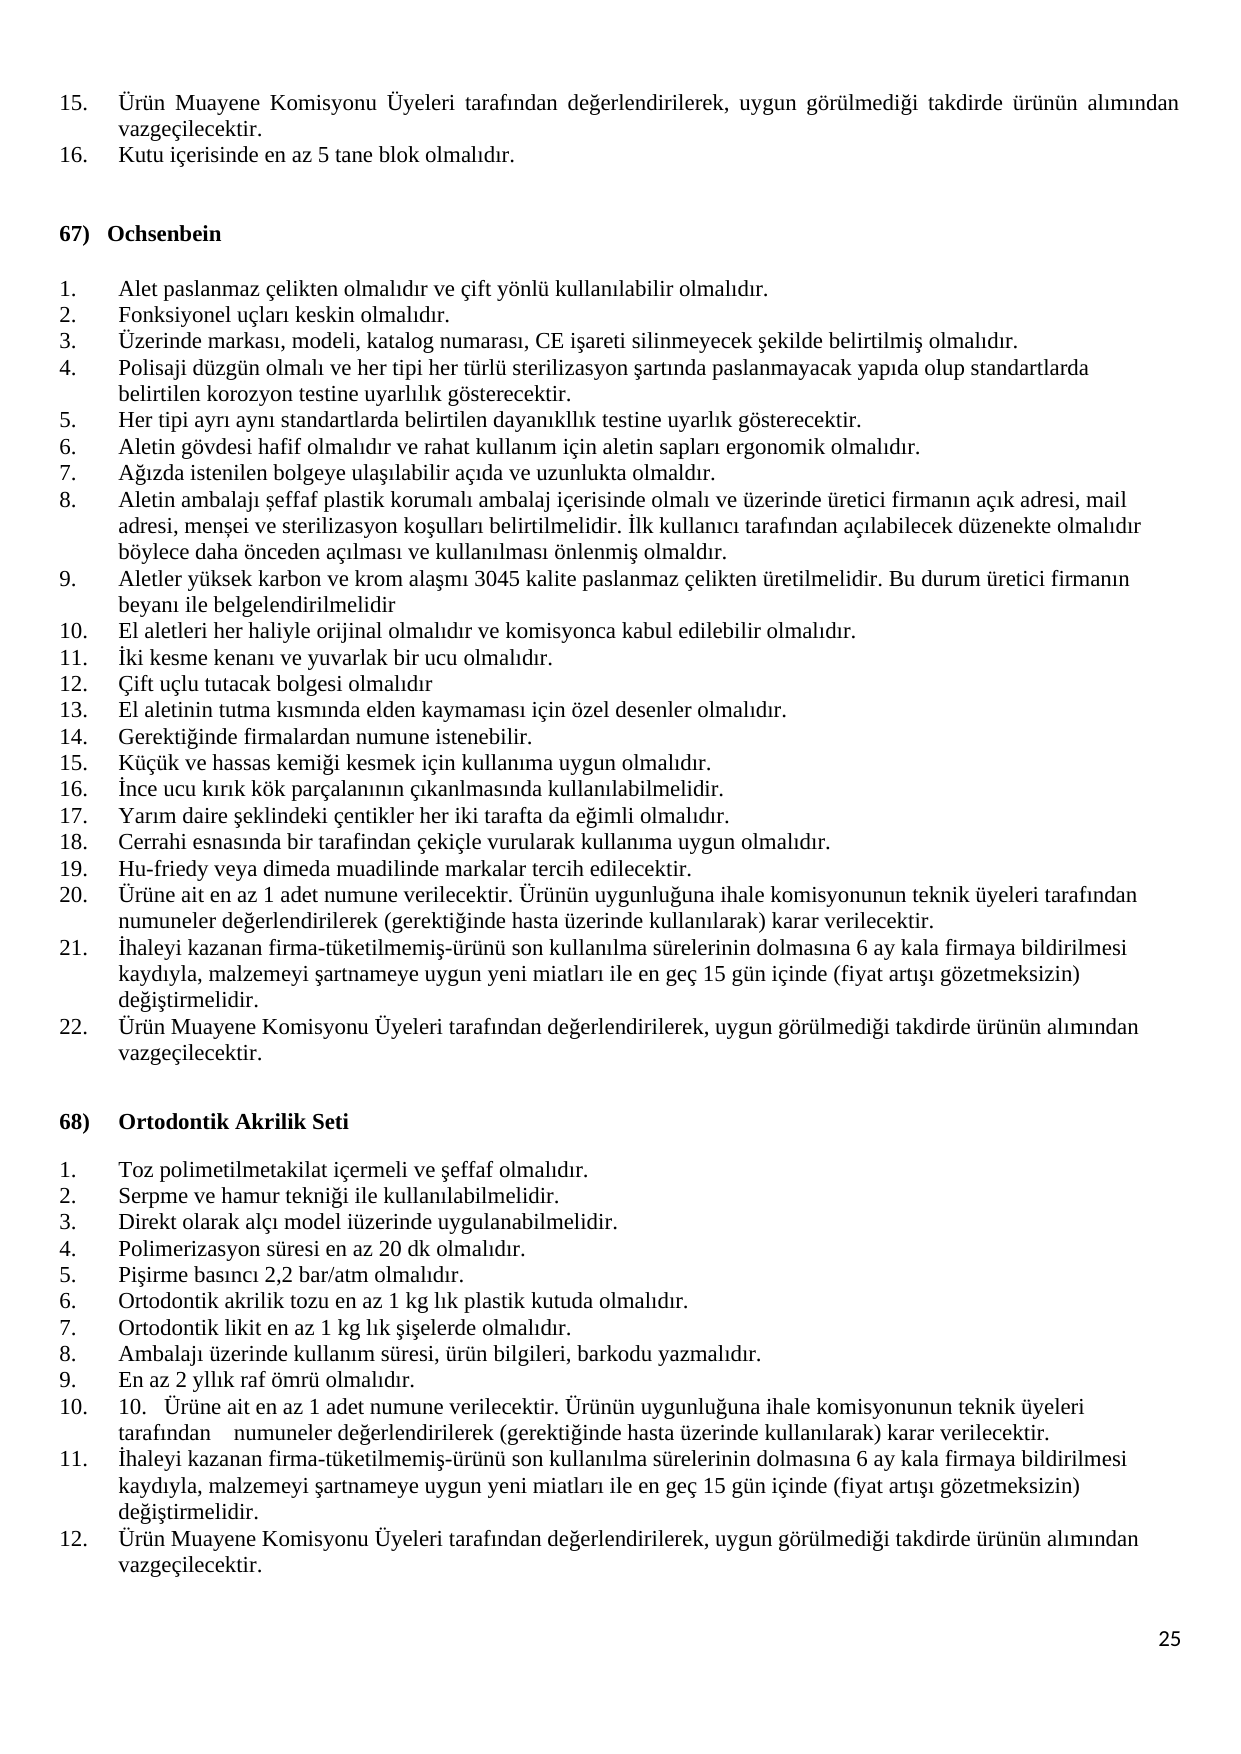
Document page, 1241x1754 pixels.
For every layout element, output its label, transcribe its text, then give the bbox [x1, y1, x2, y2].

list 67) Ochsenbein [59, 220, 1181, 247]
list Toz polimetilmetakilat içermeli ve şeffaf olmalıdır. [59, 1156, 1181, 1182]
list Gerektiğinde firmalardan numune istenebilir. [59, 723, 1181, 749]
list Serpme ve hamur tekniği ile kullanılabilmelidir. [59, 1182, 1181, 1208]
list Fonksiyonel uçları keskin olmalıdır. [59, 301, 1181, 327]
list İhaleyi kazanan firma-tüketilmemiş-ürünü son kullanılma sürelerinin dolmasına 6 ay kala firmaya bildirilmesi kaydıyla, malzemeyi şartnameye uygun yeni miatları ile en geç 15 gün içinde (fiyat artışı gözetmeksizin) değiştirmelidir. [59, 934, 1181, 1013]
list İki kesme kenanı ve yuvarlak bir ucu olmalıdır. [59, 644, 1181, 670]
list Üzerinde markası, modeli, katalog numarası, CE işareti silinmeyecek şekilde belirtilmiş olmalıdır. [59, 327, 1181, 354]
list Her tipi ayrı aynı standartlarda belirtilen dayanıkllık testine uyarlık gösterecektir. [59, 407, 1181, 433]
list Polimerizasyon süresi en az 20 dk olmalıdır. [59, 1235, 1181, 1261]
list İhaleyi kazanan firma-tüketilmemiş-ürünü son kullanılma sürelerinin dolmasına 6 ay kala firmaya bildirilmesi kaydıyla, malzemeyi şartnameye uygun yeni miatları ile en geç 15 gün içinde (fiyat artışı gözetmeksizin) değiştirmelidir. [59, 1446, 1181, 1524]
list Ortodontik likit en az 1 kg lık şişelerde olmalıdır. [59, 1314, 1181, 1340]
list Aletin gövdesi hafif olmalıdır ve rahat kullanım için aletin sapları ergonomik olmalıdır. [59, 433, 1181, 459]
text 68) Ortodontik Akrilik Seti [59, 1108, 1181, 1135]
list Polisaji düzgün olmalı ve her tipi her türlü sterilizasyon şartında paslanmayacak yapıda olup standartlarda belirtilen korozyon testine uyarlılık gösterecektir. [59, 354, 1181, 407]
list Aletin ambalajı șeffaf plastik korumalı ambalaj içerisinde olmalı ve üzerinde üretici firmanın açık adresi, mail adresi, menșei ve sterilizasyon koşulları belirtilmelidir. İlk kullanıcı tarafından açılabilecek düzenekte olmalıdır böylece daha önceden açılması ve kullanılması önlenmiş olmaldır. [59, 486, 1181, 565]
list Ürün Muayene Komisyonu Üyeleri tarafından değerlendirilerek, uygun görülmediği takdirde ürünün alımından vazgeçilecektir. [59, 1524, 1181, 1577]
list En az 2 yllık raf ömrü olmalıdır. [59, 1366, 1181, 1393]
list Ürüne ait en az 1 adet numune verilecektir. Ürünün uygunluğuna ihale komisyonunun teknik üyeleri tarafından numuneler değerlendirilerek (gerektiğinde hasta üzerinde kullanılarak) karar verilecektir. [59, 881, 1181, 934]
list Alet paslanmaz çelikten olmalıdır ve çift yönlü kullanılabilir olmalıdır. [59, 275, 1181, 301]
list Çift uçlu tutacak bolgesi olmalıdır [59, 670, 1181, 696]
list Küçük ve hassas kemiği kesmek için kullanıma uygun olmalıdır. [59, 749, 1181, 776]
list İnce ucu kırık kök parçalanının çıkanlmasında kullanılabilmelidir. [59, 776, 1181, 802]
list Ürün Muayene Komisyonu Üyeleri tarafından değerlendirilerek, uygun görülmediği takdirde ürünün alımından vazgeçilecektir. [59, 89, 1181, 141]
list Kutu içerisinde en az 5 tane blok olmalıdır. [59, 141, 1181, 168]
list Hu-friedy veya dimeda muadilinde markalar tercih edilecektir. [59, 854, 1181, 881]
list Direkt olarak alçı model iüzerinde uygulanabilmelidir. [59, 1208, 1181, 1235]
list Ürün Muayene Komisyonu Üyeleri tarafından değerlendirilerek, uygun görülmediği takdirde ürünün alımından vazgeçilecektir. [59, 1013, 1181, 1065]
list Aletler yüksek karbon ve krom alaşmı 3045 kalite paslanmaz çelikten üretilmelidir. Bu durum üretici firmanın [59, 565, 1181, 591]
list Cerrahi esnasında bir tarafindan çekiçle vurularak kullanıma uygun olmalıdır. [59, 828, 1181, 854]
list Yarım daire şeklindeki çentikler her iki tarafta da eğimli olmalıdır. [59, 802, 1181, 828]
list Ağızda istenilen bolgeye ulaşılabilir açıda ve uzunlukta olmaldır. [59, 459, 1181, 486]
list El aletinin tutma kısmında elden kaymaması için özel desenler olmalıdır. [59, 696, 1181, 723]
list Ambalajı üzerinde kullanım süresi, ürün bilgileri, barkodu yazmalıdır. [59, 1340, 1181, 1366]
list 10. Ürüne ait en az 1 adet numune verilecektir. Ürünün uygunluğuna ihale komisyonunun teknik üyeleri tarafından numuneler değerlendirilerek (gerektiğinde hasta üzerinde kullanılarak) karar verilecektir. [59, 1393, 1181, 1446]
list El aletleri her haliyle orijinal olmalıdır ve komisyonca kabul edilebilir olmalıdır. [59, 617, 1181, 644]
list Ortodontik akrilik tozu en az 1 kg lık plastik kutuda olmalıdır. [59, 1287, 1181, 1314]
list beyanı ile belgelendirilmelidir [118, 591, 1181, 617]
list Pişirme basıncı 2,2 bar/atm olmalıdır. [59, 1261, 1181, 1287]
